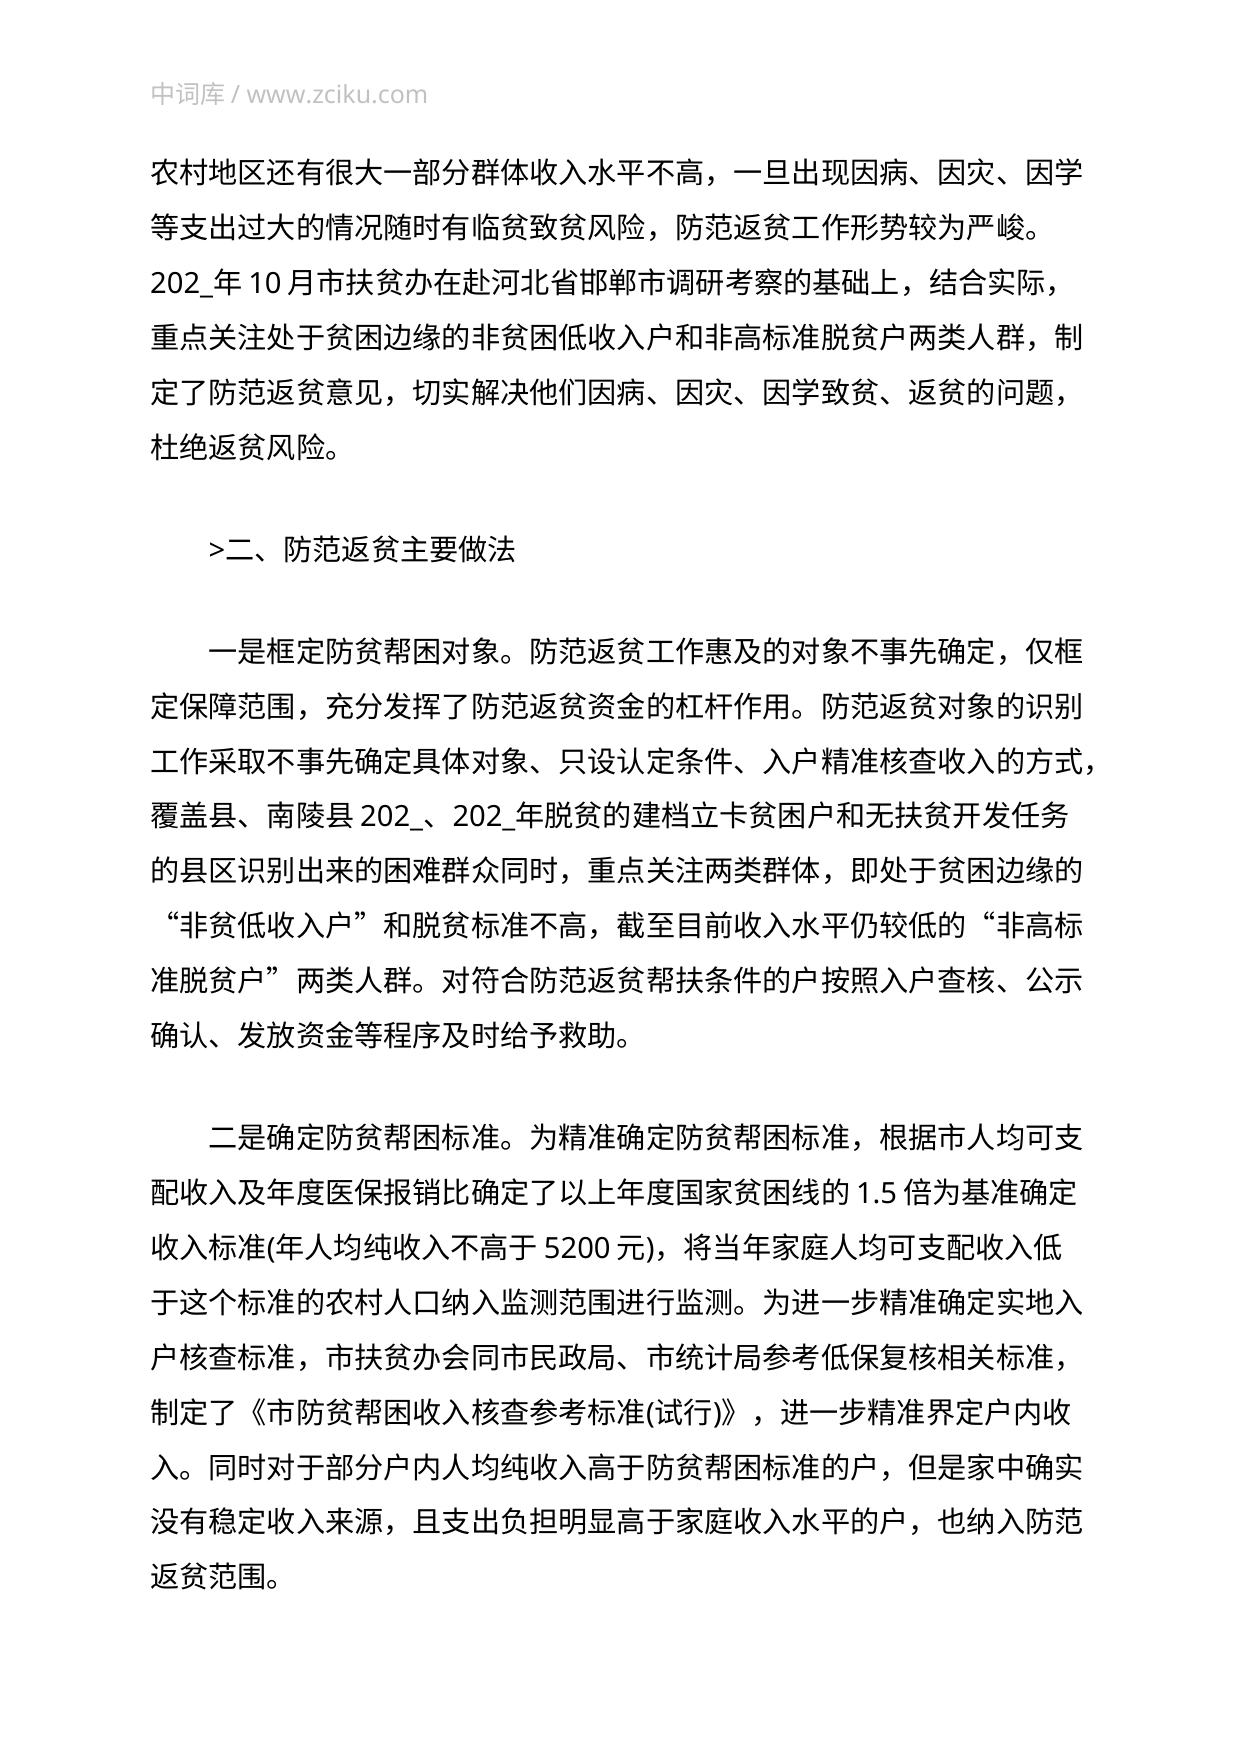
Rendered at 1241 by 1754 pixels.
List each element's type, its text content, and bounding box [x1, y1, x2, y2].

text 一是框定防贫帮困对象。防范返贫工作惠及的对象不事先确定，仅框定保障范围，充分发挥了防范返贫资金的杠杆作用。防范返贫对象的识别工作采取不事先确定具体对象、只设认定条件、入户精准核查收入的方式，覆盖县、南陵县202_、202_年脱贫的建档立卡贫困户和无扶贫开发任务的县区识别出来的困难群众同时，重点关注两类群体，即处于贫困边缘的“非贫低收入户”和脱贫标准不高，截至目前收入水平仍较低的“非高标准脱贫户”两类人群。对符合防范返贫帮扶条件的户按照入户查核、公示确认、发放资金等程序及时给予救助。 [150, 628, 1090, 1055]
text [150, 150, 1090, 467]
text 二是确定防贫帮困标准。为精准确定防贫帮困标准，根据市人均可支配收入及年度医保报销比确定了以上年度国家贫困线的1.5倍为基准确定收入标准(年人均纯收入不高于5200元)，将当年家庭人均可支配收入低于这个标准的农村人口纳入监测范围进行监测。为进一步精准确定实地入户核查标准，市扶贫办会同市民政局、市统计局参考低保复核相关标准，制定了《市防贫帮困收入核查参考标准(试行)》，进一步精准界定户内收入。同时对于部分户内人均纯收入高于防贫帮困标准的户，但是家中确实没有稳定收入来源，且支出负担明显高于家庭收入水平的户，也纳入防范返贫范围。 [150, 1114, 1090, 1596]
text >二、防范返贫主要做法 [150, 526, 1090, 569]
